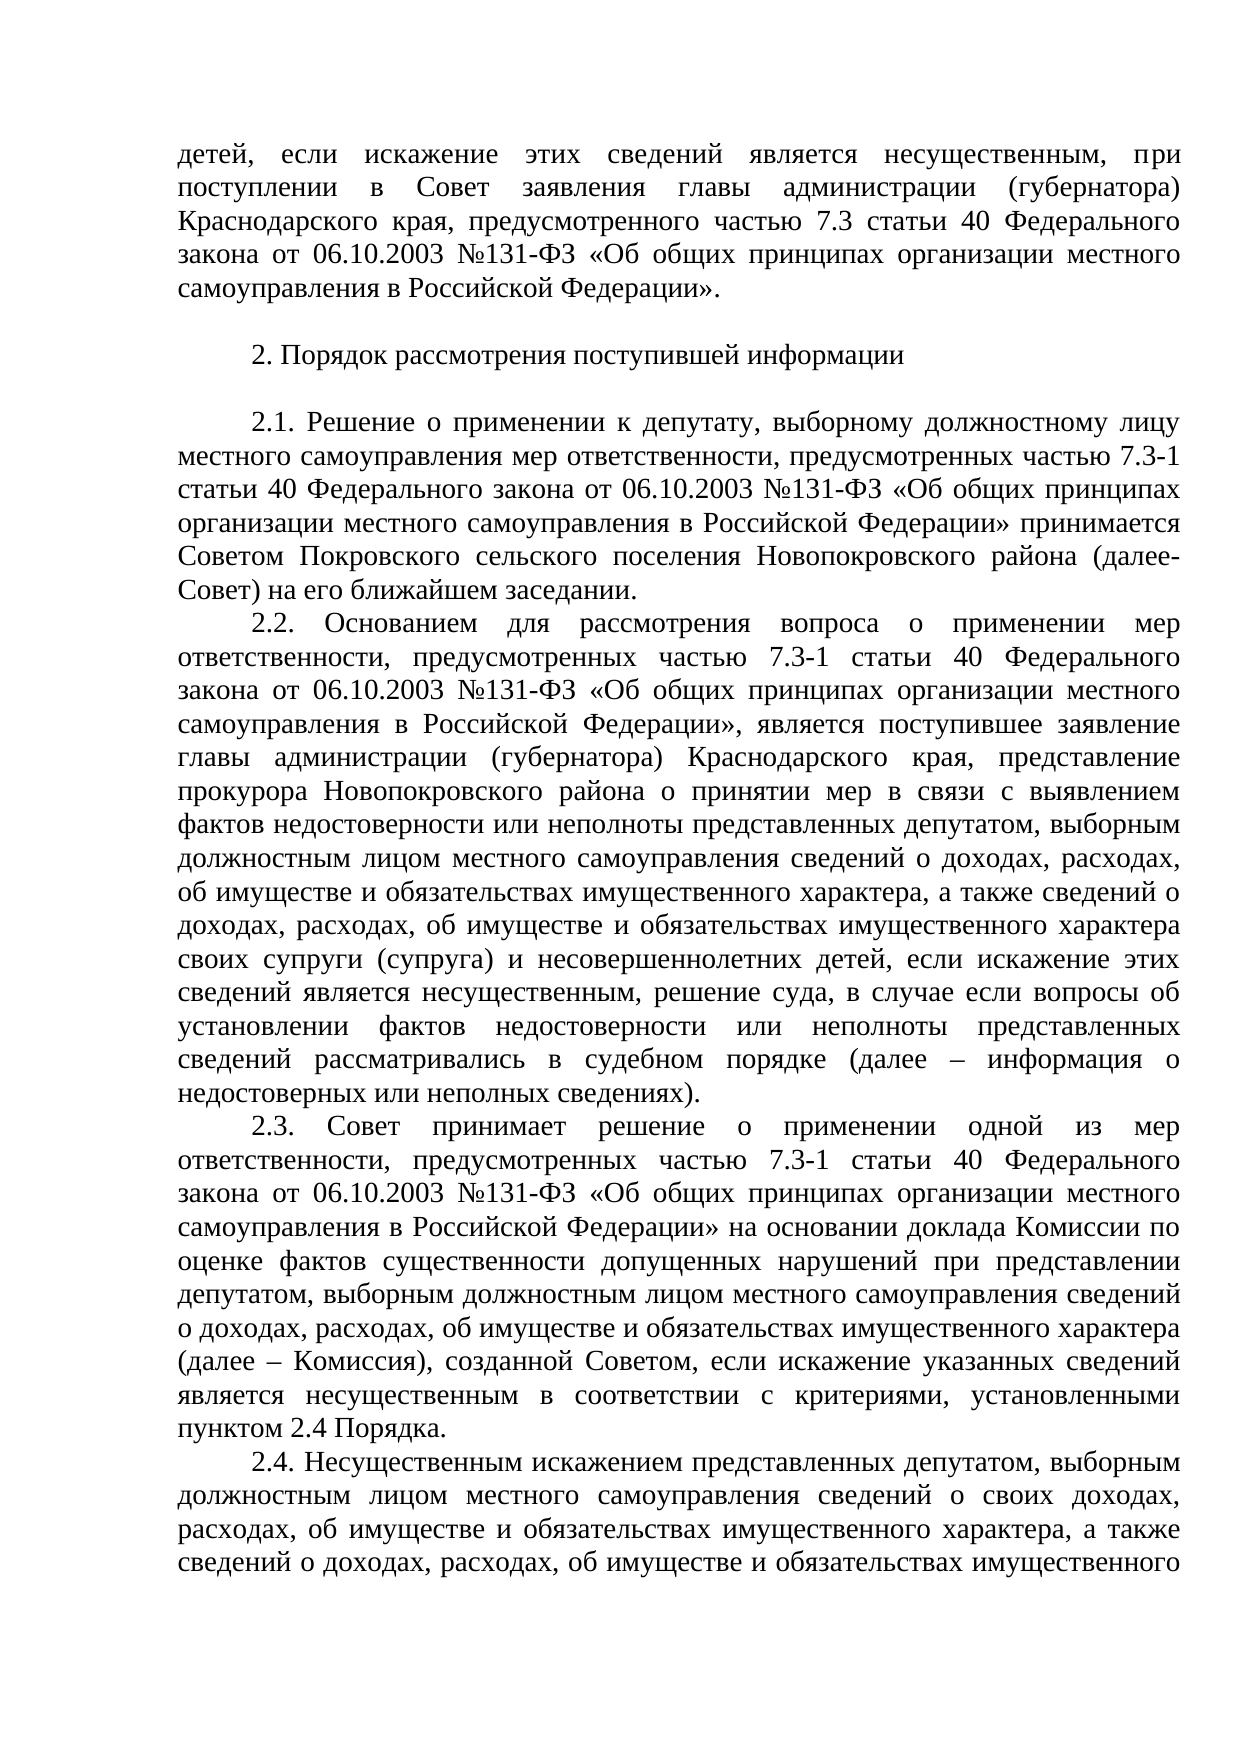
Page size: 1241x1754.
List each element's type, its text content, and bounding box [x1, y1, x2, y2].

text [177, 136, 1181, 303]
text 2.2. Основанием для рассмотрения вопроса о применении мер ответственности, предусмотренных частью 7.3-1 статьи 40 Федерального закона от 06.10.2003 №131-ФЗ «Об общих принципах организации местного самоуправления в Российской Федерации», является поступившее заявление главы администрации (губернатора) Краснодарского края, представление прокурора Новопокровского района о принятии мер в связи с выявлением фактов недостоверности или неполноты представленных депутатом, выборным должностным лицом местного самоуправления сведений о доходах, расходах, об имуществе и обязательствах имущественного характера, а также сведений о доходах, расходах, об имуществе и обязательствах имущественного характера своих супруги (супруга) и несовершеннолетних детей, если искажение этих сведений является несущественным, решение суда, в случае если вопросы об установлении фактов недостоверности или неполноты представленных сведений рассматривались в судебном порядке (далее – информация о недостоверных или неполных сведениях). [177, 605, 1181, 1108]
text 2.3. Совет принимает решение о применении одной из мер ответственности, предусмотренных частью 7.3-1 статьи 40 Федерального закона от 06.10.2003 №131-ФЗ «Об общих принципах организации местного самоуправления в Российской Федерации» на основании доклада Комиссии по оценке фактов существенности допущенных нарушений при представлении депутатом, выборным должностным лицом местного самоуправления сведений о доходах, расходах, об имуществе и обязательствах имущественного характера (далее – Комиссия), созданной Советом, если искажение указанных сведений является несущественным в соответствии с критериями, установленными пунктом 2.4 Порядка. [177, 1108, 1181, 1444]
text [177, 1444, 1181, 1578]
text 2.1. Решение о применении к депутату, выборному должностному лицу местного самоуправления мер ответственности, предусмотренных частью 7.3-1 статьи 40 Федерального закона от 06.10.2003 №131-ФЗ «Об общих принципах организации местного самоуправления в Российской Федерации» принимается Советом Покровского сельского поселения Новопокровского района (далее- Совет) на его ближайшем заседании. [177, 404, 1181, 605]
text 2. Порядок рассмотрения поступившей информации [177, 337, 1181, 371]
